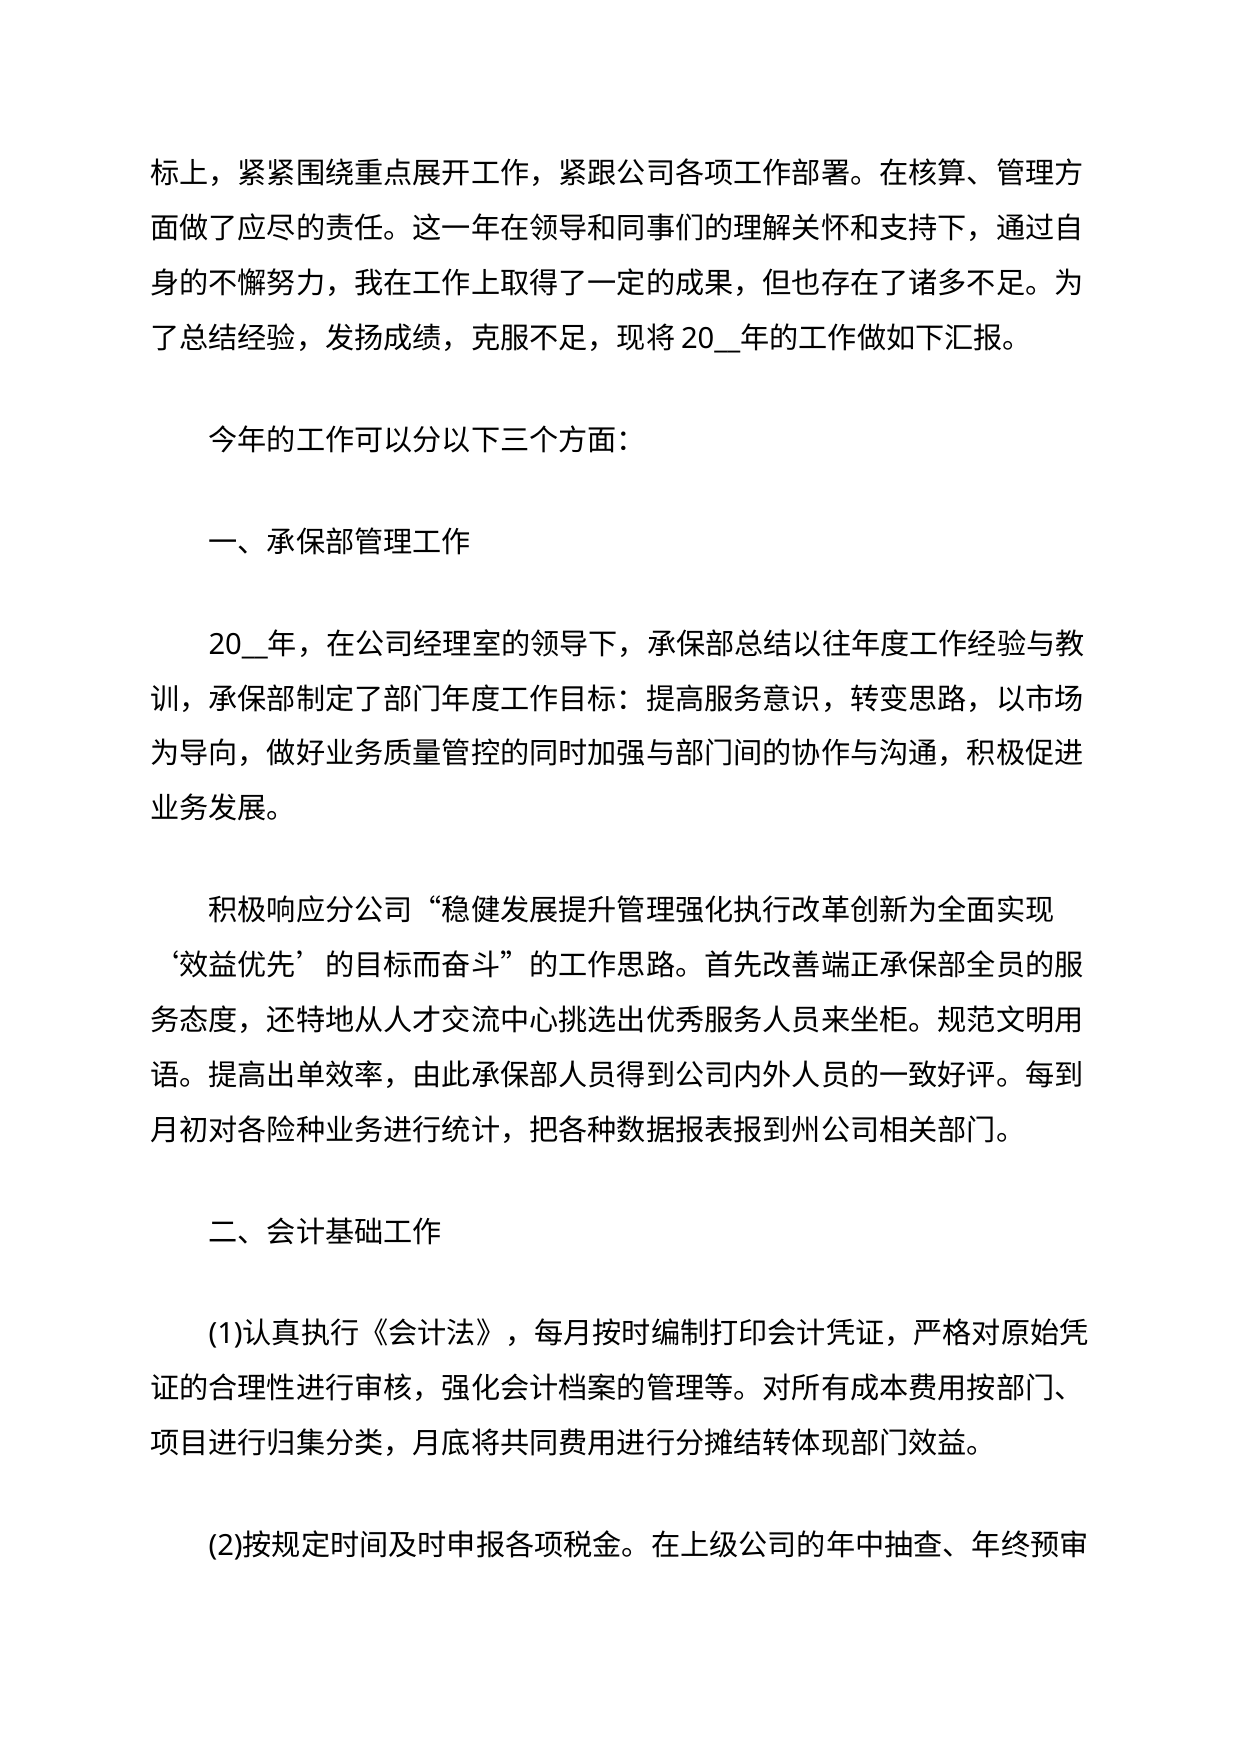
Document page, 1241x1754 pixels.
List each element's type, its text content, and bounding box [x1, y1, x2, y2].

text (1)认真执行《会计法》，每月按时编制打印会计凭证，严格对原始凭证的合理性进行审核，强化会计档案的管理等。对所有成本费用按部门、项目进行归集分类，月底将共同费用进行分摊结转体现部门效益。 [150, 1310, 1090, 1462]
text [150, 1522, 1090, 1564]
text 积极响应分公司“稳健发展提升管理强化执行改革创新为全面实现‘效益优先’的目标而奋斗”的工作思路。首先改善端正承保部全员的服务态度，还特地从人才交流中心挑选出优秀服务人员来坐柜。规范文明用语。提高出单效率，由此承保部人员得到公司内外人员的一致好评。每到月初对各险种业务进行统计，把各种数据报表报到州公司相关部门。 [150, 887, 1090, 1149]
text 今年的工作可以分以下三个方面： [150, 417, 1090, 459]
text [150, 150, 1090, 357]
text 二、会计基础工作 [150, 1208, 1090, 1250]
text 20__年，在公司经理室的领导下，承保部总结以往年度工作经验与教训，承保部制定了部门年度工作目标：提高服务意识，转变思路，以市场为导向，做好业务质量管控的同时加强与部门间的协作与沟通，积极促进业务发展。 [150, 620, 1090, 827]
text 一、承保部管理工作 [150, 518, 1090, 561]
